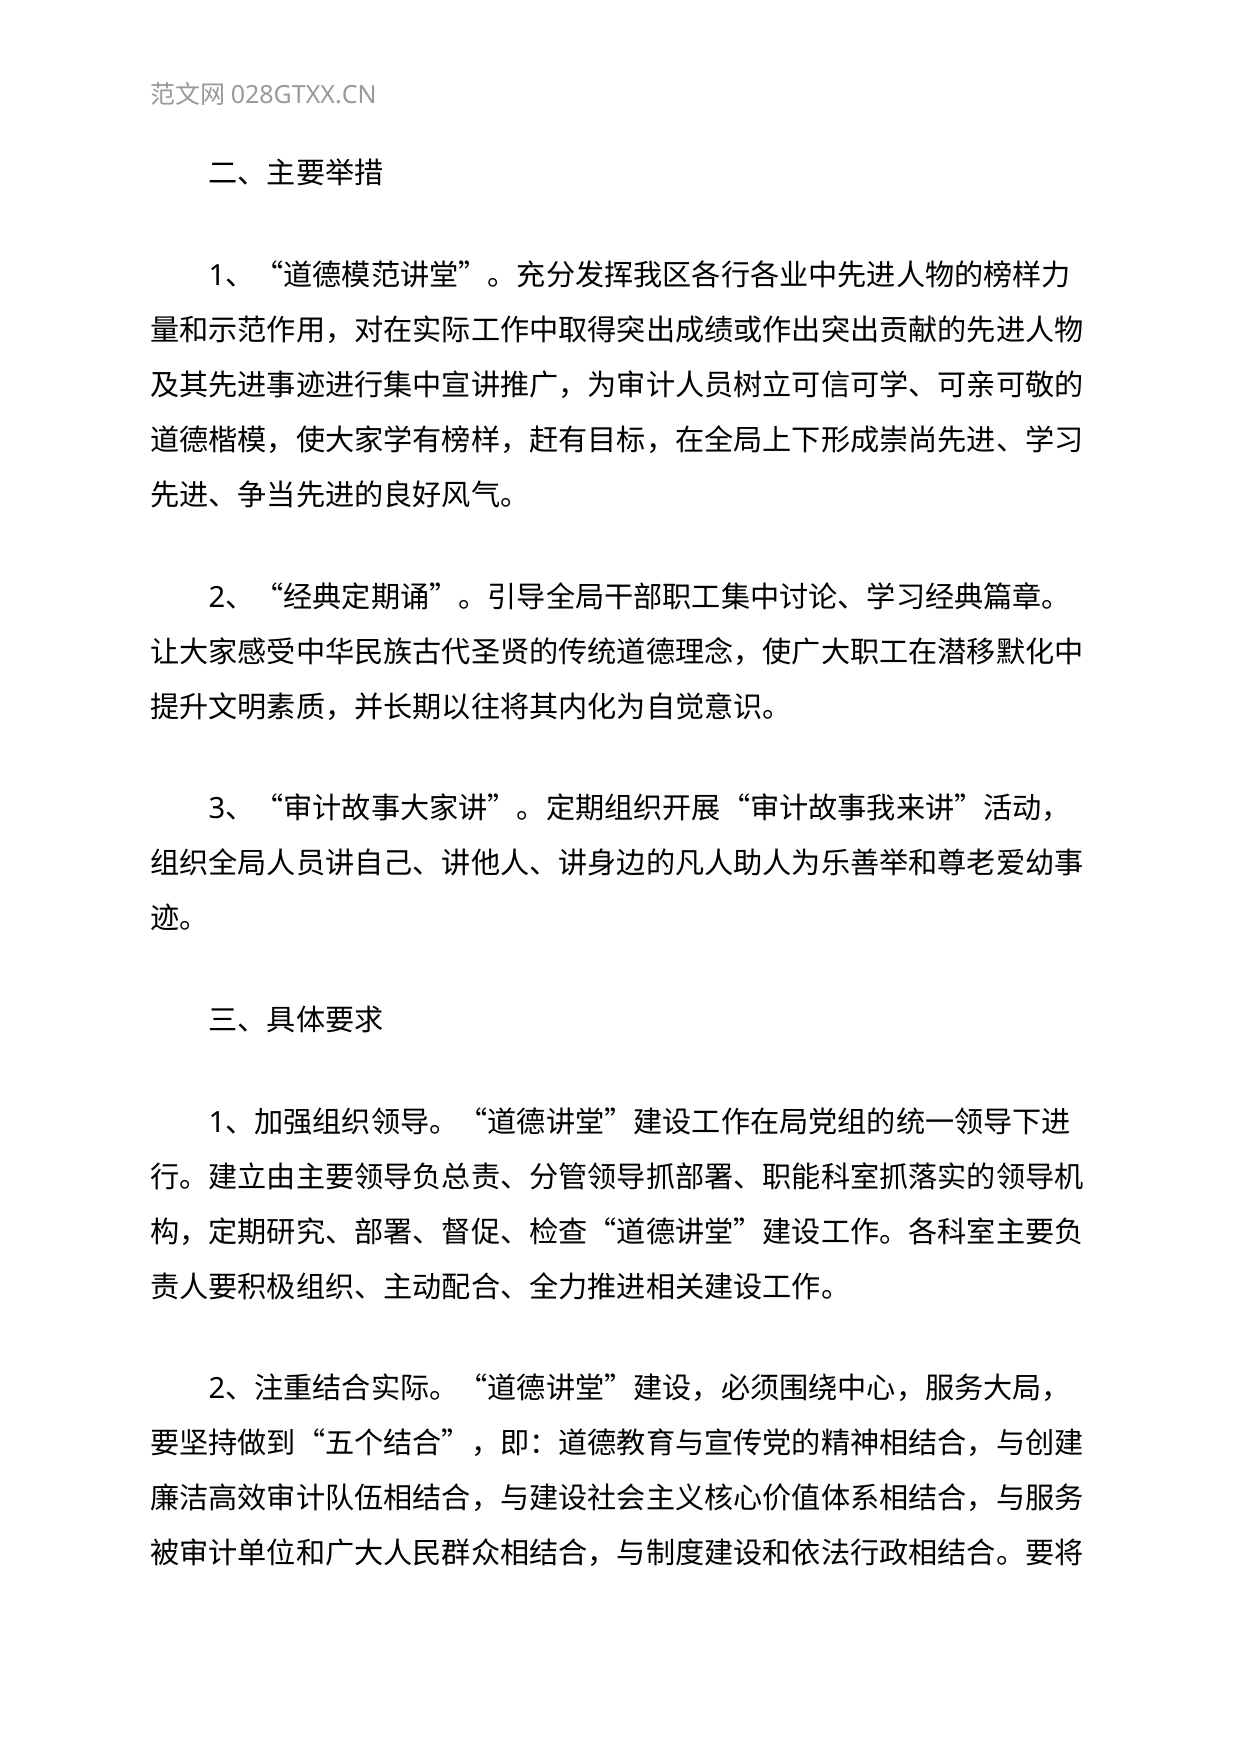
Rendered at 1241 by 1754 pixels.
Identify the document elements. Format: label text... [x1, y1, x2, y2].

text 1、加强组织领导。“道德讲堂”建设工作在局党组的统一领导下进行。建立由主要领导负总责、分管领导抓部署、职能科室抓落实的领导机构，定期研究、部署、督促、检查“道德讲堂”建设工作。各科室主要负责人要积极组织、主动配合、全力推进相关建设工作。 [150, 1098, 1090, 1305]
text 3、“审计故事大家讲”。定期组织开展“审计故事我来讲”活动，组织全局人员讲自己、讲他人、讲身边的凡人助人为乐善举和尊老爱幼事迹。 [150, 785, 1090, 937]
text 1、“道德模范讲堂”。充分发挥我区各行各业中先进人物的榜样力量和示范作用，对在实际工作中取得突出成绩或作出突出贡献的先进人物及其先进事迹进行集中宣讲推广，为审计人员树立可信可学、可亲可敬的道德楷模，使大家学有榜样，赶有目标，在全局上下形成崇尚先进、学习先进、争当先进的良好风气。 [150, 252, 1090, 514]
text 2、“经典定期诵”。引导全局干部职工集中讨论、学习经典篇章。让大家感受中华民族古代圣贤的传统道德理念，使广大职工在潜移默化中提升文明素质，并长期以往将其内化为自觉意识。 [150, 573, 1090, 725]
text 二、主要举措 [150, 150, 1090, 192]
text 三、具体要求 [150, 997, 1090, 1039]
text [150, 1365, 1090, 1572]
